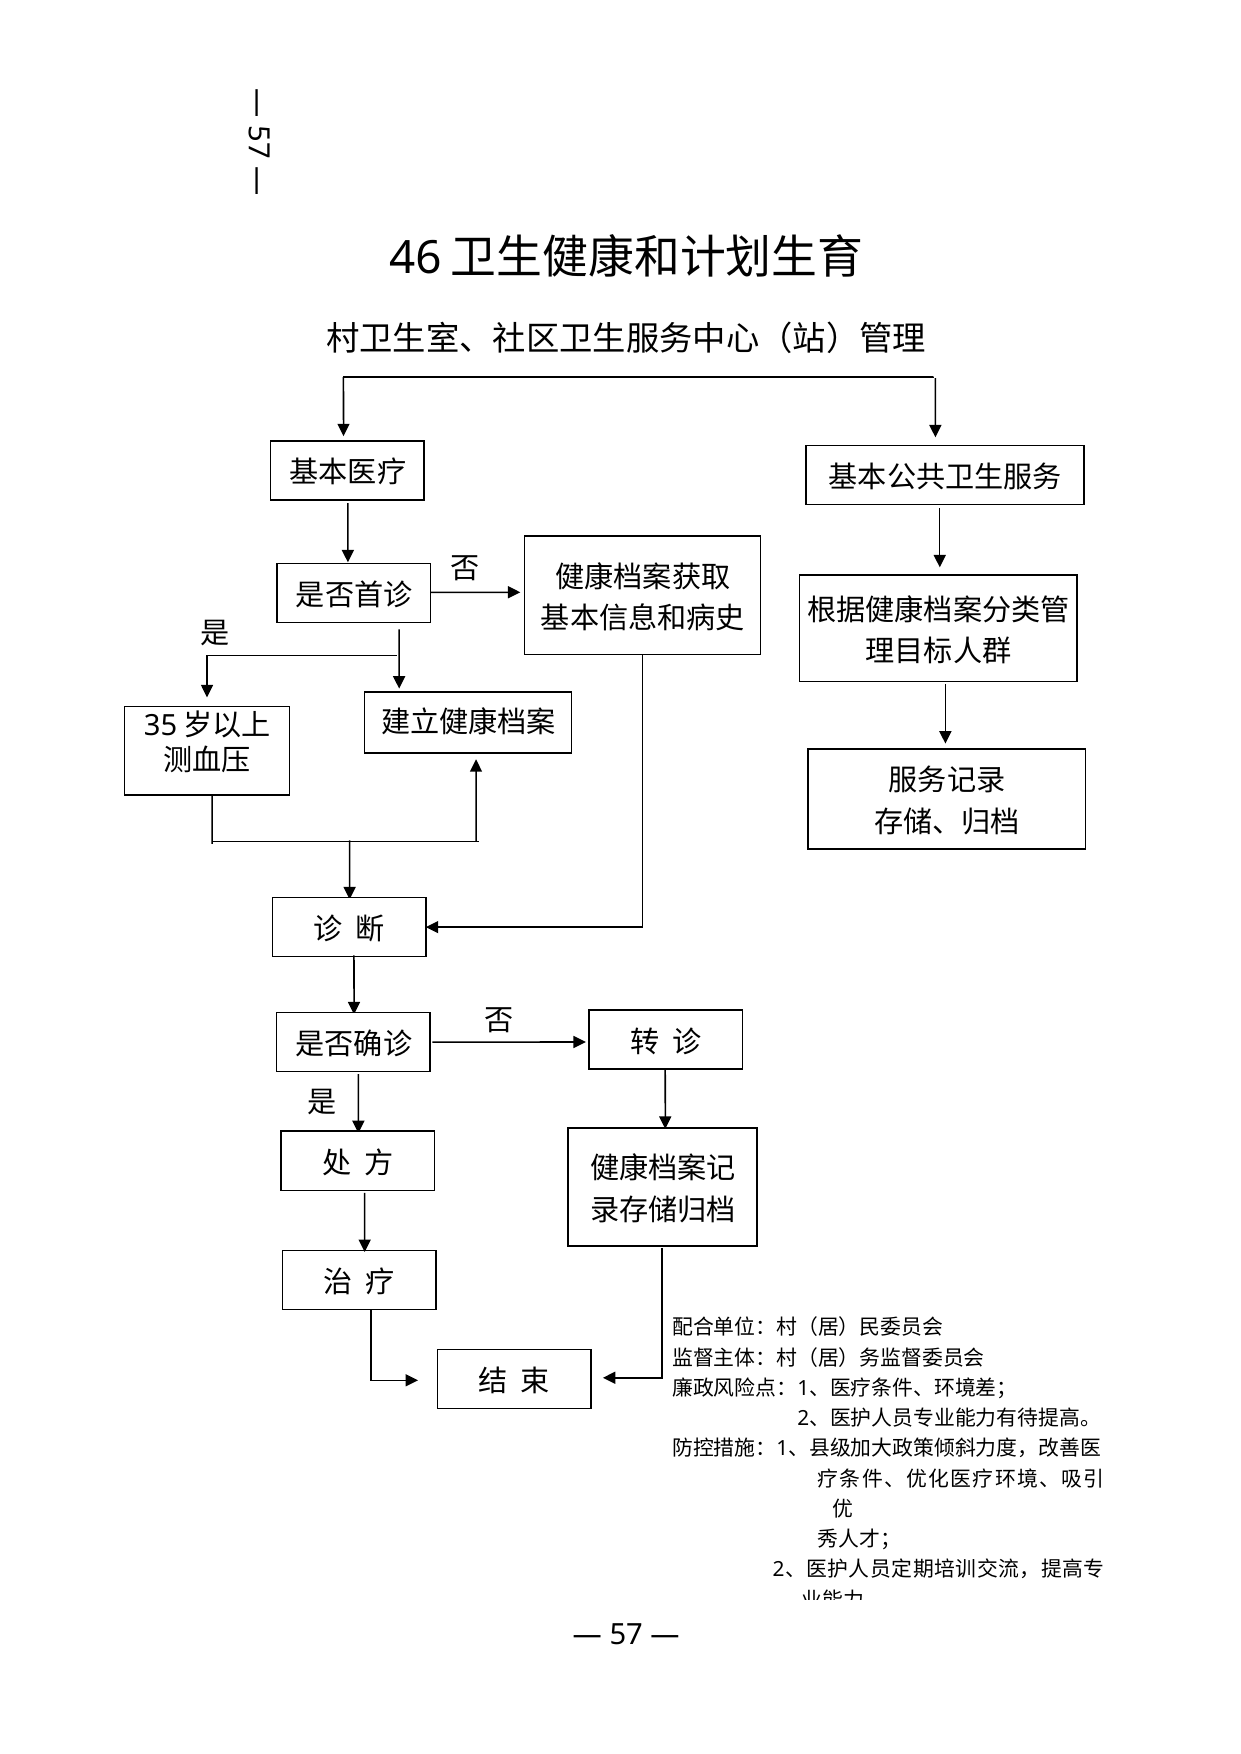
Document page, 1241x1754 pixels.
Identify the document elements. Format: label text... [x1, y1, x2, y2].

text 46卫生健康和计划生育 [165, 204, 1087, 303]
text 村卫生室、社区卫生服务中心（站）管理 [165, 303, 1087, 368]
